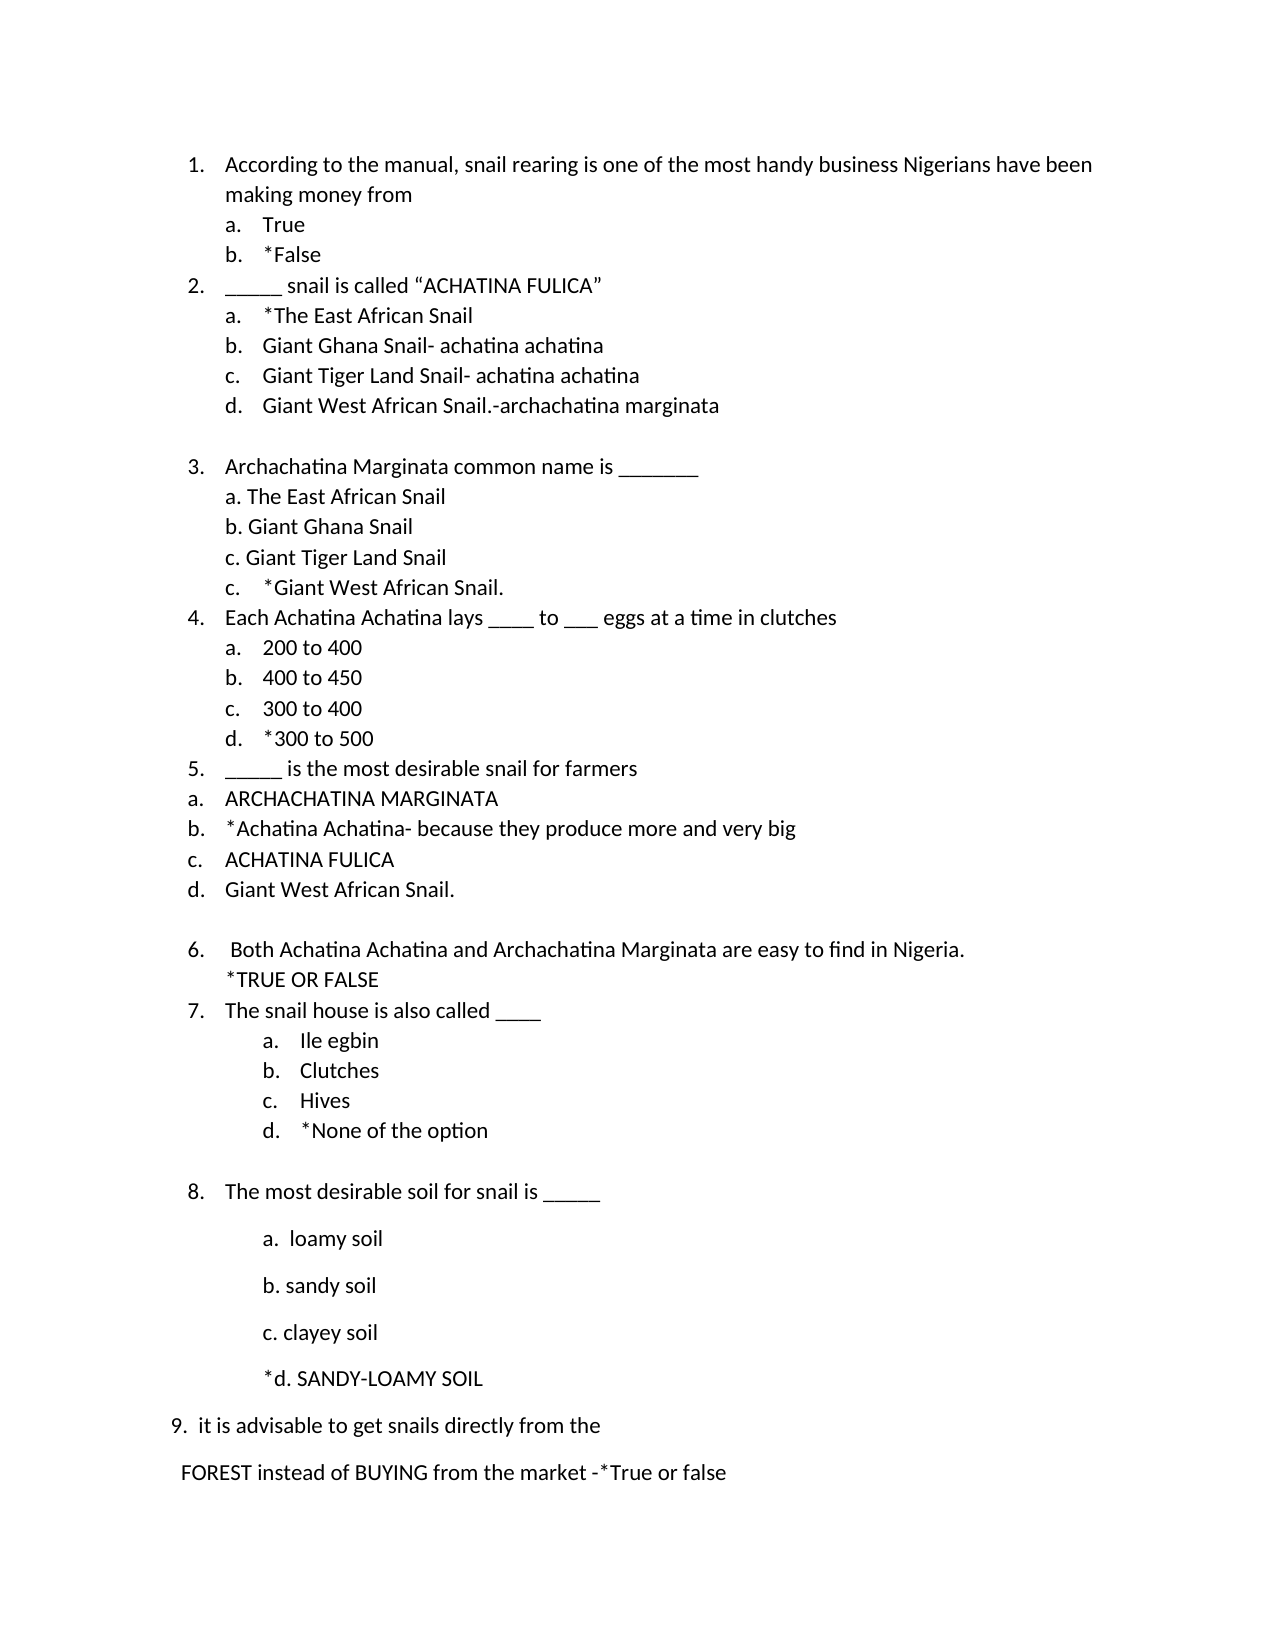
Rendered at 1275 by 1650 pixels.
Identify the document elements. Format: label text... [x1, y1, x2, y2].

text 9. it is advisable to get snails directly from the [150, 1411, 1125, 1439]
list Both Achatina Achatina and Archachatina Marginata are easy to find in Nigeria. [187, 935, 1125, 963]
text FOREST instead of BUYING from the market -*True or false [150, 1458, 1125, 1486]
list b. Giant Ghana Snail [225, 512, 1125, 541]
list 200 to 400 [225, 633, 1125, 661]
text c. clayey soil [262, 1318, 1125, 1346]
list Giant West African Snail. [187, 875, 1125, 903]
list _____ snail is called “ACHATINA FULICA” [187, 271, 1125, 299]
list 300 to 400 [225, 694, 1125, 722]
list Ile egbin [262, 1026, 1125, 1054]
text b. sandy soil [262, 1271, 1125, 1299]
list 400 to 450 [225, 663, 1125, 692]
list *The East African Snail [225, 301, 1125, 329]
list True [225, 210, 1125, 238]
list *Achatina Achatina- because they produce more and very big [187, 814, 1125, 843]
list *TRUE OR FALSE [225, 966, 1125, 994]
list ARCHACHATINA MARGINATA [187, 784, 1125, 812]
list _____ is the most desirable snail for farmers [187, 754, 1125, 782]
list Each Achatina Achatina lays ____ to ___ eggs at a time in clutches [187, 603, 1125, 631]
list The snail house is also called ____ [187, 996, 1125, 1024]
list Hives [262, 1086, 1125, 1114]
list *Giant West African Snail. [225, 573, 1125, 601]
list a. The East African Snail [225, 482, 1125, 510]
list *False [225, 241, 1125, 269]
text *d. SANDY-LOAMY SOIL [262, 1364, 1125, 1393]
list Giant Ghana Snail- achatina achatina [225, 331, 1125, 359]
list According to the manual, snail rearing is one of the most handy business Nigerians have been making money from [187, 150, 1125, 208]
text a. loamy soil [262, 1224, 1125, 1252]
list Giant West African Snail.-archachatina marginata [225, 392, 1125, 450]
list *300 to 500 [225, 724, 1125, 752]
list Archachatina Marginata common name is _______ [187, 452, 1125, 480]
list ACHATINA FULICA [187, 845, 1125, 873]
list Giant Tiger Land Snail- achatina achatina [225, 361, 1125, 389]
list Clutches [262, 1056, 1125, 1084]
list The most desirable soil for snail is _____ [187, 1177, 1125, 1205]
list c. Giant Tiger Land Snail [225, 543, 1125, 571]
list *None of the option [262, 1117, 1125, 1145]
